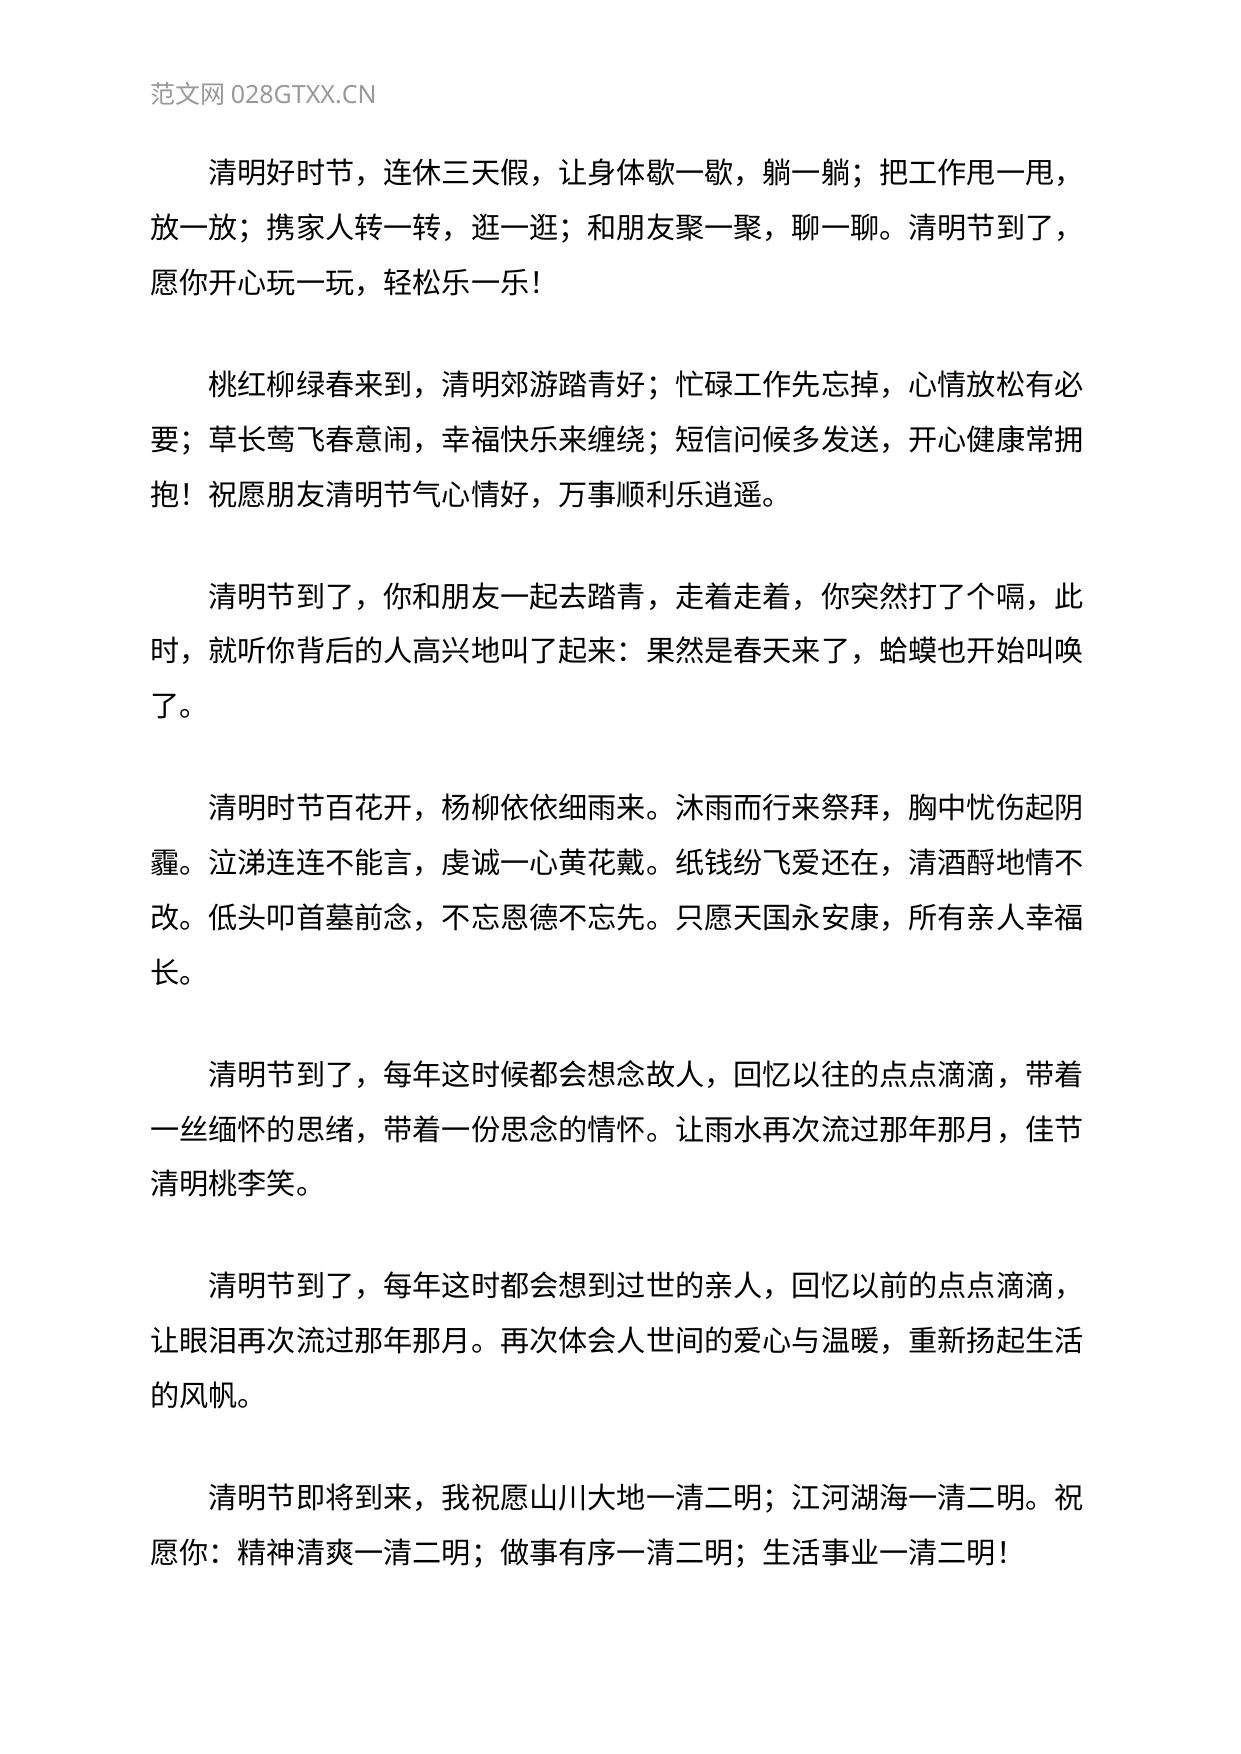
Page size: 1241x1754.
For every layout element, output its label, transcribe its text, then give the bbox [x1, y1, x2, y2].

text 清明节到了，每年这时候都会想念故人，回忆以往的点点滴滴，带着一丝缅怀的思绪，带着一份思念的情怀。让雨水再次流过那年那月，佳节清明桃李笑。 [150, 1051, 1090, 1203]
text 清明时节百花开，杨柳依依细雨来。沐雨而行来祭拜，胸中忧伤起阴霾。泣涕连连不能言，虔诚一心黄花戴。纸钱纷飞爱还在，清酒酹地情不改。低头叩首墓前念，不忘恩德不忘先。只愿天国永安康，所有亲人幸福长。 [150, 785, 1090, 992]
text 清明节到了，你和朋友一起去踏青，走着走着，你突然打了个嗝，此时，就听你背后的人高兴地叫了起来：果然是春天来了，蛤蟆也开始叫唤了。 [150, 573, 1090, 725]
text 桃红柳绿春来到，清明郊游踏青好；忙碌工作先忘掉，心情放松有必要；草长莺飞春意闹，幸福快乐来缠绕；短信问候多发送，开心健康常拥抱！祝愿朋友清明节气心情好，万事顺利乐逍遥。 [150, 362, 1090, 514]
text 清明好时节，连休三天假，让身体歇一歇，躺一躺；把工作甩一甩，放一放；携家人转一转，逛一逛；和朋友聚一聚，聊一聊。清明节到了，愿你开心玩一玩，轻松乐一乐！ [150, 150, 1090, 302]
text 清明节即将到来，我祝愿山川大地一清二明；江河湖海一清二明。祝愿你：精神清爽一清二明；做事有序一清二明；生活事业一清二明！ [150, 1474, 1090, 1571]
text 清明节到了，每年这时都会想到过世的亲人，回忆以前的点点滴滴，让眼泪再次流过那年那月。再次体会人世间的爱心与温暖，重新扬起生活的风帆。 [150, 1263, 1090, 1415]
